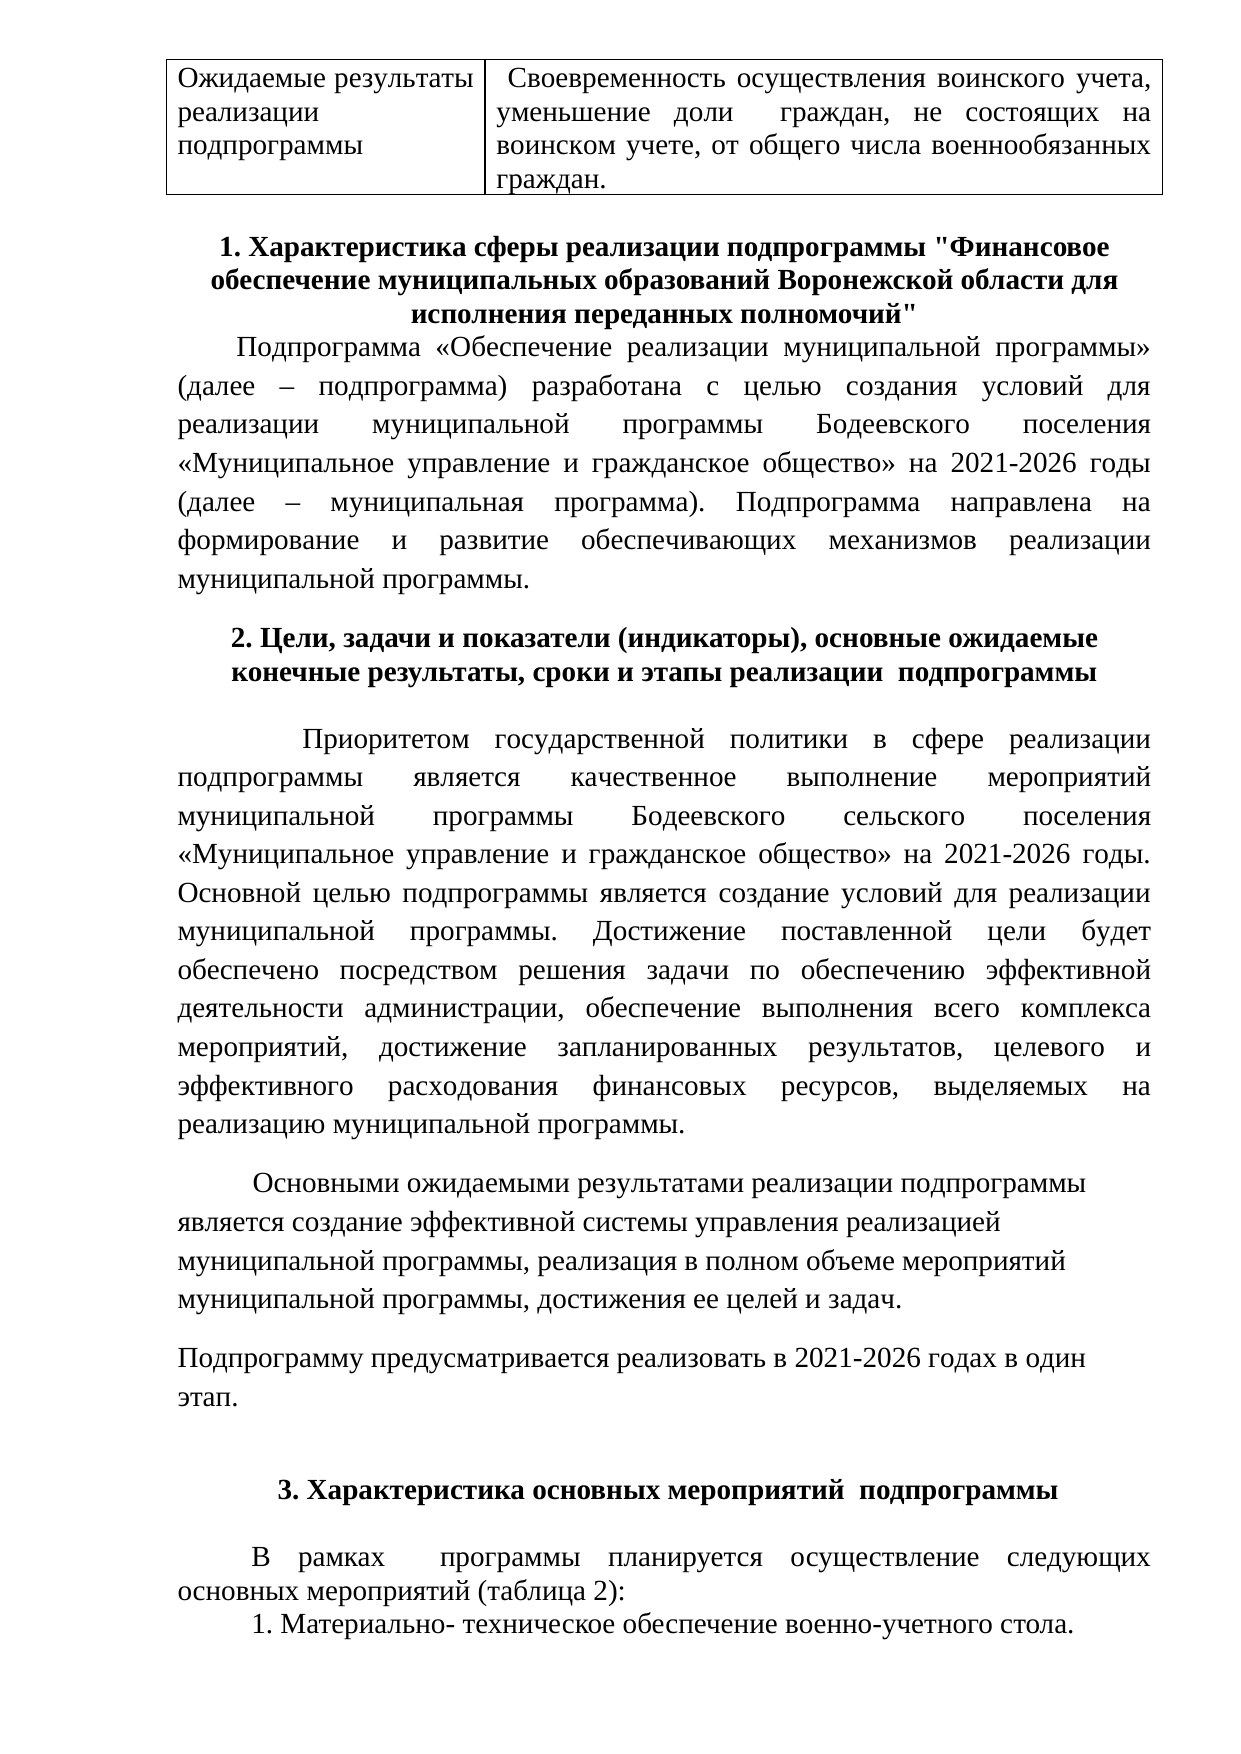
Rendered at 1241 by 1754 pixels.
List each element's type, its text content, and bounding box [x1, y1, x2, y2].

text В рамках программы планируется осуществление следующих основных мероприятий (таблица 2): [177, 1539, 1152, 1606]
text 1. Характеристика сферы реализации подпрограммы "Финансовое обеспечение муниципальных образований Воронежской области для исполнения переданных полномочий" [177, 229, 1152, 329]
text 3. Характеристика основных мероприятий подпрограммы [177, 1472, 1152, 1506]
text Подпрограмму предусматривается реализовать в 2021-2026 годах в один этап. [177, 1341, 1152, 1413]
text Приоритетом государственной политики в сфере реализации подпрограммы является качественное выполнение мероприятий муниципальной программы Бодеевского сельского поселения «Муниципальное управление и гражданское общество» на 2021-2026 годы. Основной целью подпрограммы является создание условий для реализации муниципальной программы. Достижение поставленной цели будет обеспечено посредством решения задачи по обеспечению эффективной деятельности администрации, обеспечение выполнения всего комплекса мероприятий, достижение запланированных результатов, целевого и эффективного расходования финансовых ресурсов, выделяемых на реализацию муниципальной программы. [177, 721, 1152, 1140]
table_cell Ожидаемые результаты реализации подпрограммы [167, 60, 484, 194]
text 2. Цели, задачи и показатели (индикаторы), основные ожидаемые конечные результаты, сроки и этапы реализации подпрограммы [177, 620, 1152, 687]
text Подпрограмма «Обеспечение реализации муниципальной программы» (далее – подпрограмма) разработана с целью создания условий для реализации муниципальной программы Бодеевского поселения «Муниципальное управление и гражданское общество» на 2021-2026 годы (далее – муниципальная программа). Подпрограмма направлена на формирование и развитие обеспечивающих механизмов реализации муниципальной программы. [177, 329, 1152, 594]
text 1. Материально- техническое обеспечение военно-учетного стола. [177, 1606, 1152, 1640]
table_cell Своевременность осуществления воинского учета, уменьшение доли граждан, не состоящих на воинском учете, от общего числа военнообязанных граждан. [486, 60, 1162, 194]
text Основными ожидаемыми результатами реализации подпрограммы является создание эффективной системы управления реализацией муниципальной программы, реализация в полном объеме мероприятий муниципальной программы, достижения ее целей и задач. [177, 1166, 1152, 1315]
